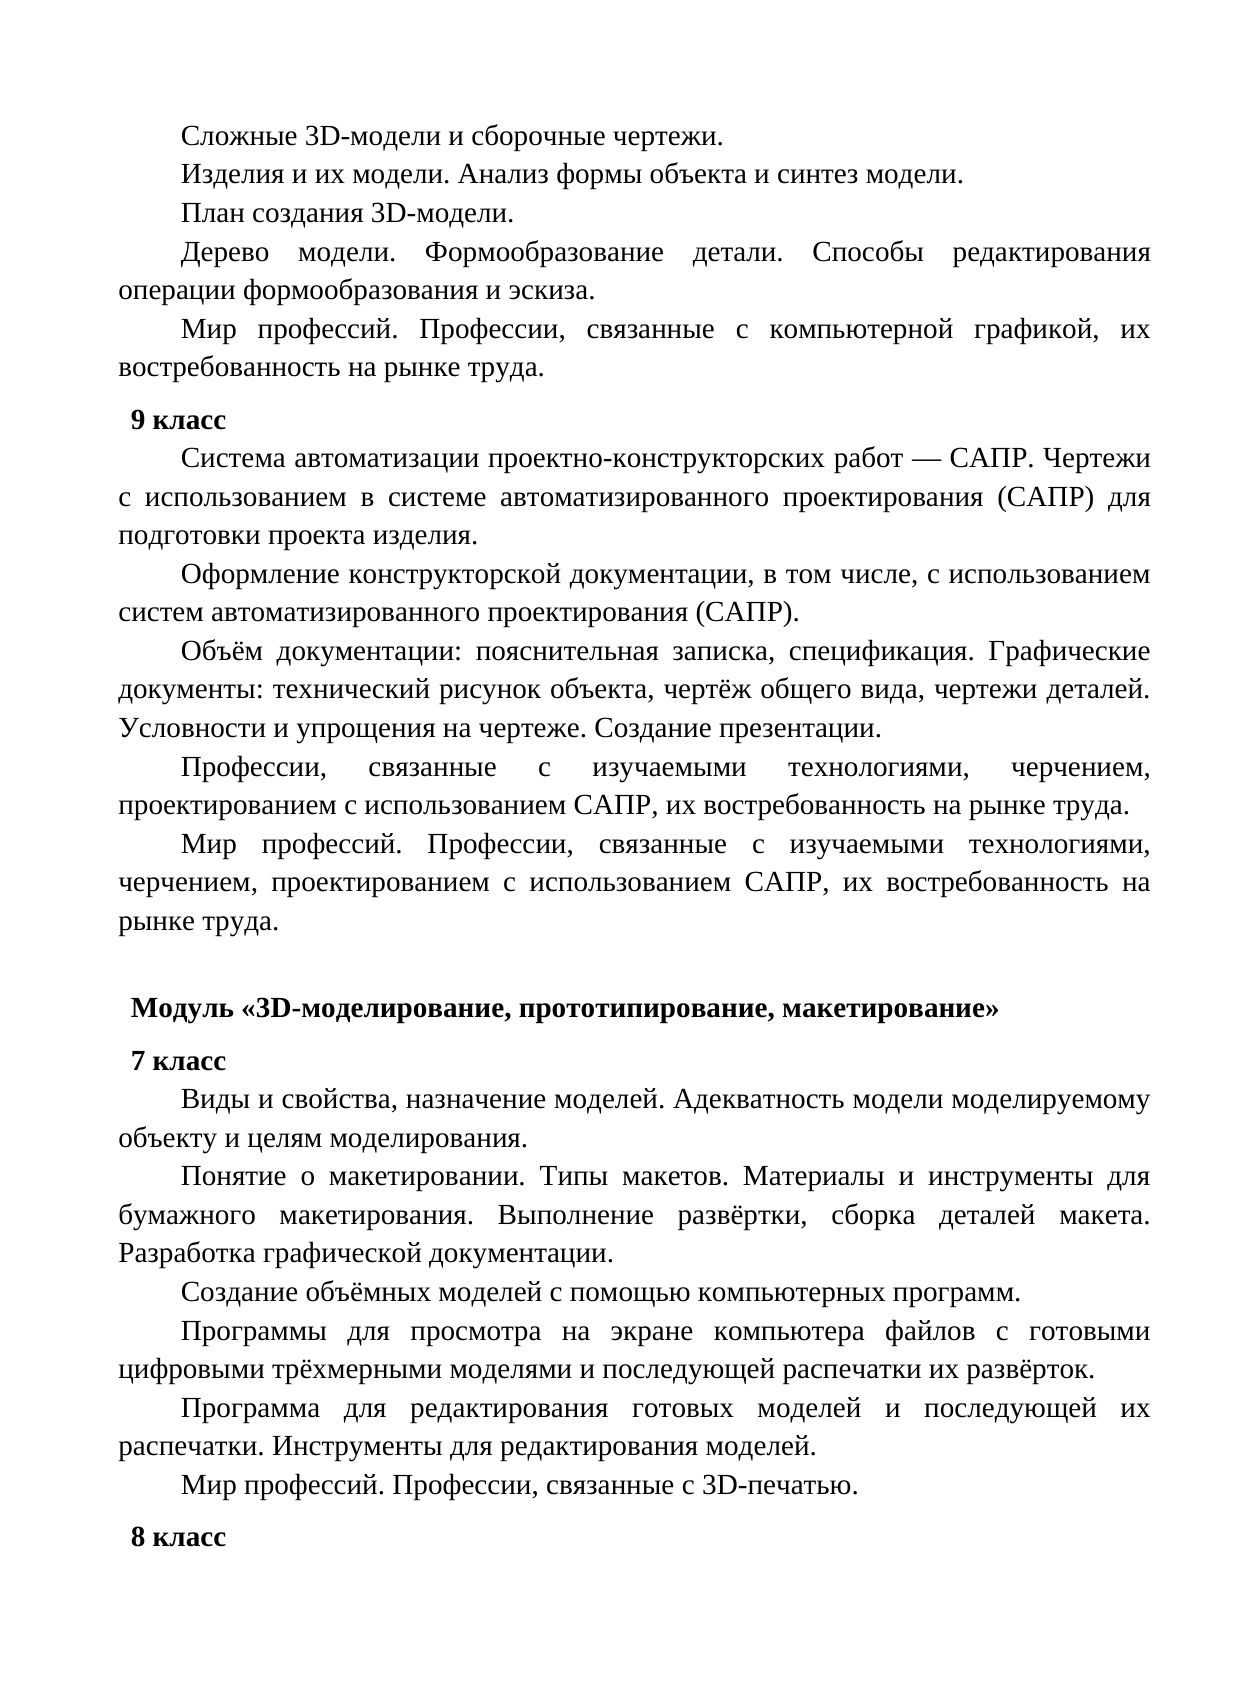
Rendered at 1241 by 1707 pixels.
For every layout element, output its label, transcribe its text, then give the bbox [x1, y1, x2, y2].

text 8 класс [131, 1519, 1152, 1553]
text 9 класс [131, 402, 1152, 435]
text Объём документации: пояснительная записка, спецификация. Графические документы: технический рисунок объекта, чертёж общего вида, чертежи деталей. Условности и упрощения на чертеже. Создание презентации. [118, 633, 1152, 744]
text Дерево модели. Формообразование детали. Способы редактирования операции формообразования и эскиза. [118, 234, 1152, 306]
text Мир профессий. Профессии, связанные с изучаемыми технологиями, черчением, проектированием с использованием САПР, их востребованность на рынке труда. [118, 826, 1152, 936]
text Мир профессий. Профессии, связанные с компьютерной графикой, их востребованность на рынке труда. [118, 311, 1152, 383]
text План создания 3D-модели. [118, 195, 1152, 229]
text Понятие о макетировании. Типы макетов. Материалы и инструменты для бумажного макетирования. Выполнение развёртки, сборка деталей макета. Разработка графической документации. [118, 1158, 1152, 1269]
text Профессии, связанные с изучаемыми технологиями, черчением, проектированием с использованием САПР, их востребованность на рынке труда. [118, 749, 1152, 821]
text Виды и свойства, назначение моделей. Адекватность модели моделируемому объекту и целям моделирования. [118, 1081, 1152, 1153]
text Создание объёмных моделей с помощью компьютерных программ. [118, 1274, 1152, 1308]
text 7 класс [131, 1043, 1152, 1076]
text Модуль «3D-моделирование, прототипирование, макетирование» [131, 990, 1152, 1024]
text Сложные 3D-модели и сборочные чертежи. [118, 118, 1152, 152]
text Оформление конструкторской документации, в том числе, с использованием систем автоматизированного проектирования (САПР). [118, 556, 1152, 628]
text Система автоматизации проектно-конструкторских работ — САПР. Чертежи с использованием в системе автоматизированного проектирования (САПР) для подготовки проекта изделия. [118, 440, 1152, 551]
text Изделия и их модели. Анализ формы объекта и синтез модели. [118, 157, 1152, 190]
text Программа для редактирования готовых моделей и последующей их распечатки. Инструменты для редактирования моделей. [118, 1390, 1152, 1462]
text Мир профессий. Профессии, связанные с 3D-печатью. [118, 1467, 1152, 1500]
text Программы для просмотра на экране компьютера файлов с готовыми цифровыми трёхмерными моделями и последующей распечатки их развёрток. [118, 1313, 1152, 1385]
